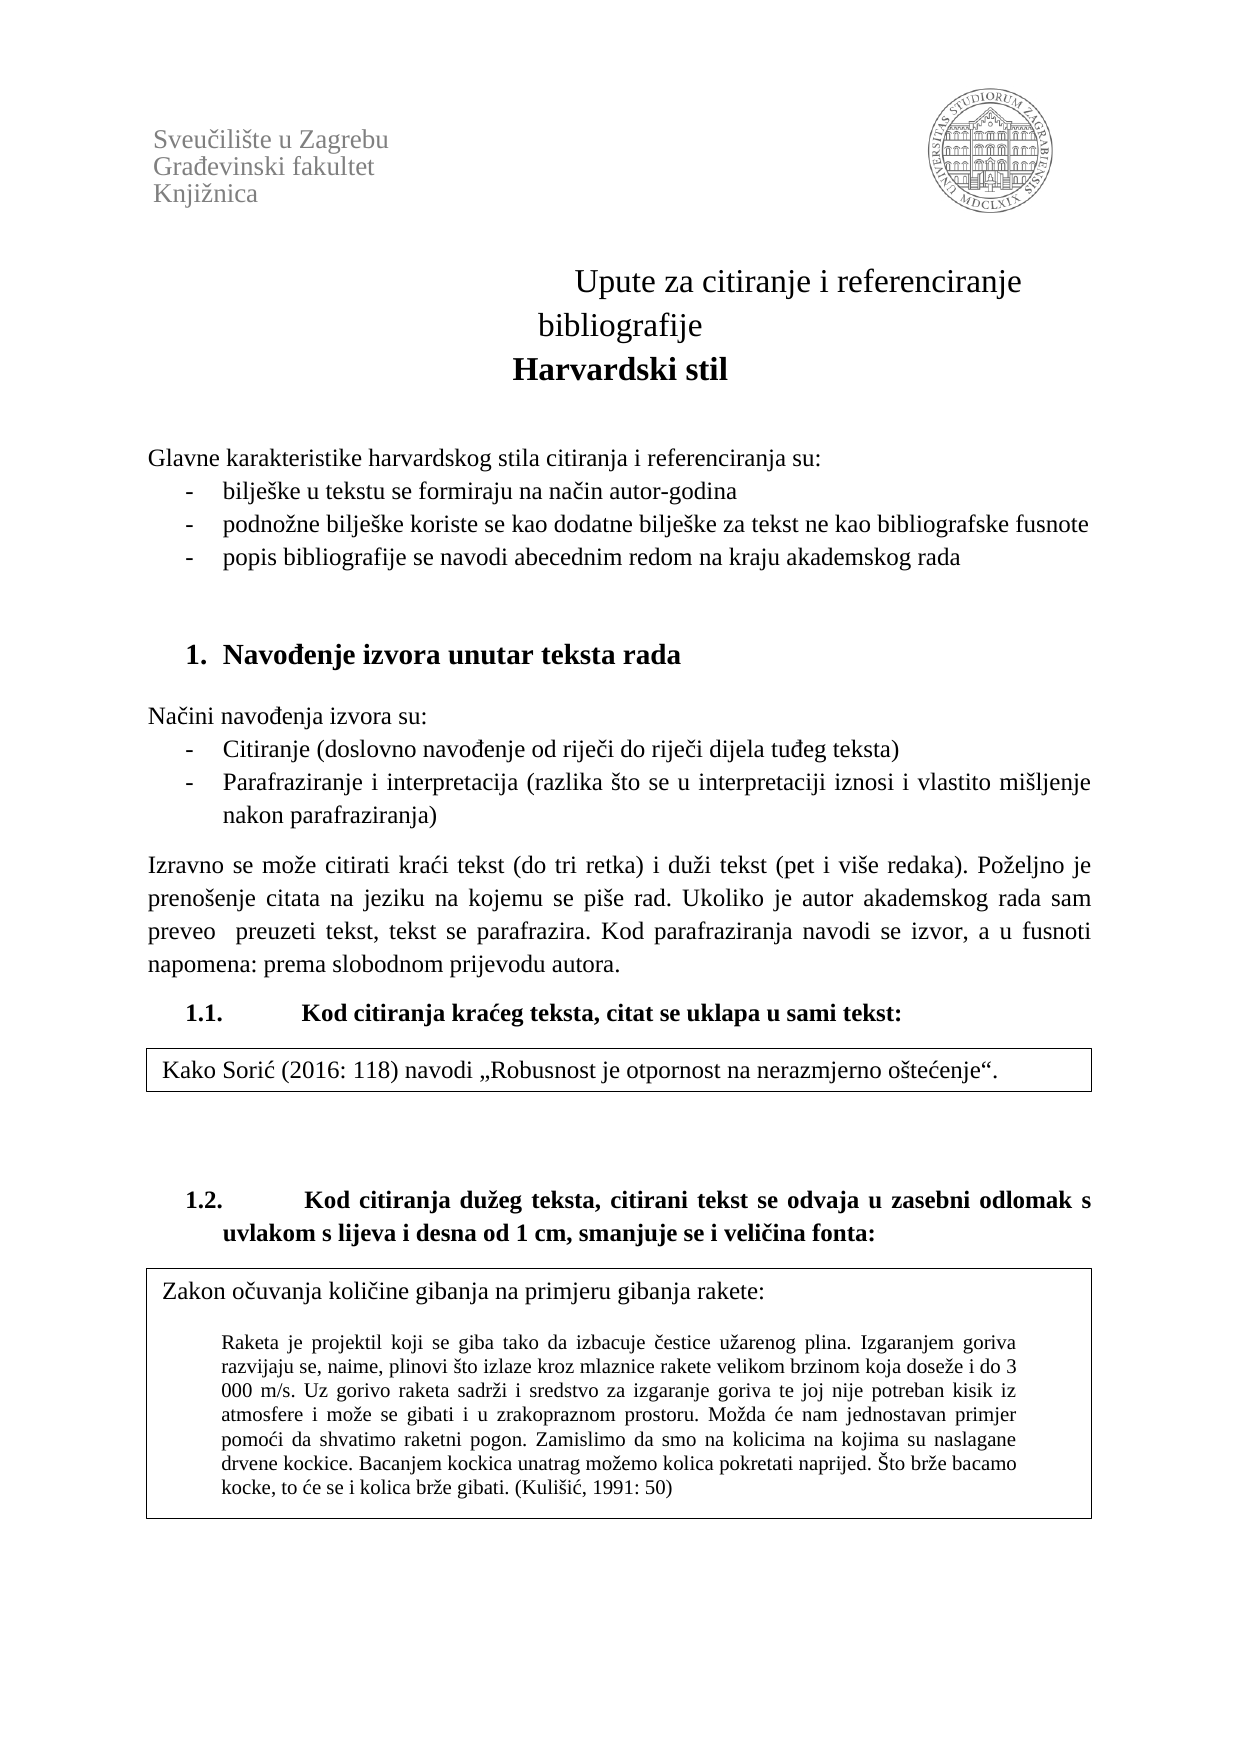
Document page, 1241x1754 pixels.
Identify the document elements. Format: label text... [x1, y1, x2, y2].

text Glavne karakteristike harvardskog stila citiranja i referenciranja su: [148, 443, 1093, 472]
list Kod citiranja dužeg teksta, citirani tekst se odvaja u zasebni odlomak s uvlakom s lijeva i desna od 1 cm, smanjuje se i veličina fonta: [185, 1185, 1093, 1247]
list bilješke u tekstu se formiraju na način autor-godina [185, 476, 1093, 505]
picture [912, 74, 1059, 221]
subtitle Navođenje izvora unutar teksta rada [185, 637, 1093, 671]
subtitle Upute za citiranje i referenciranje bibliografije [148, 261, 1093, 344]
list popis bibliografije se navodi abecednim redom na kraju akademskog rada [185, 542, 1093, 571]
list Kod citiranja kraćeg teksta, citat se uklapa u sami tekst: [185, 998, 1093, 1027]
subtitle Harvardski stil [148, 349, 1093, 388]
list Parafraziranje i interpretacija (razlika što se u interpretaciji iznosi i vlastito mišljenje nakon parafraziranja) [185, 767, 1093, 829]
text Načini navođenja izvora su: [148, 701, 1093, 730]
text Izravno se može citirati kraći tekst (do tri retka) i duži tekst (pet i više redaka). Poželjno je prenošenje citata na jeziku na kojemu se piše rad. Ukoliko je autor akademskog rada sam preveo preuzeti tekst, tekst se parafrazira. Kod parafraziranja navodi se izvor, a u fusnoti napomena: prema slobodnom prijevodu autora. [148, 850, 1093, 977]
list podnožne bilješke koriste se kao dodatne bilješke za tekst ne kao bibliografske fusnote [185, 509, 1093, 538]
list Citiranje (doslovno navođenje od riječi do riječi dijela tuđeg teksta) [185, 734, 1093, 763]
